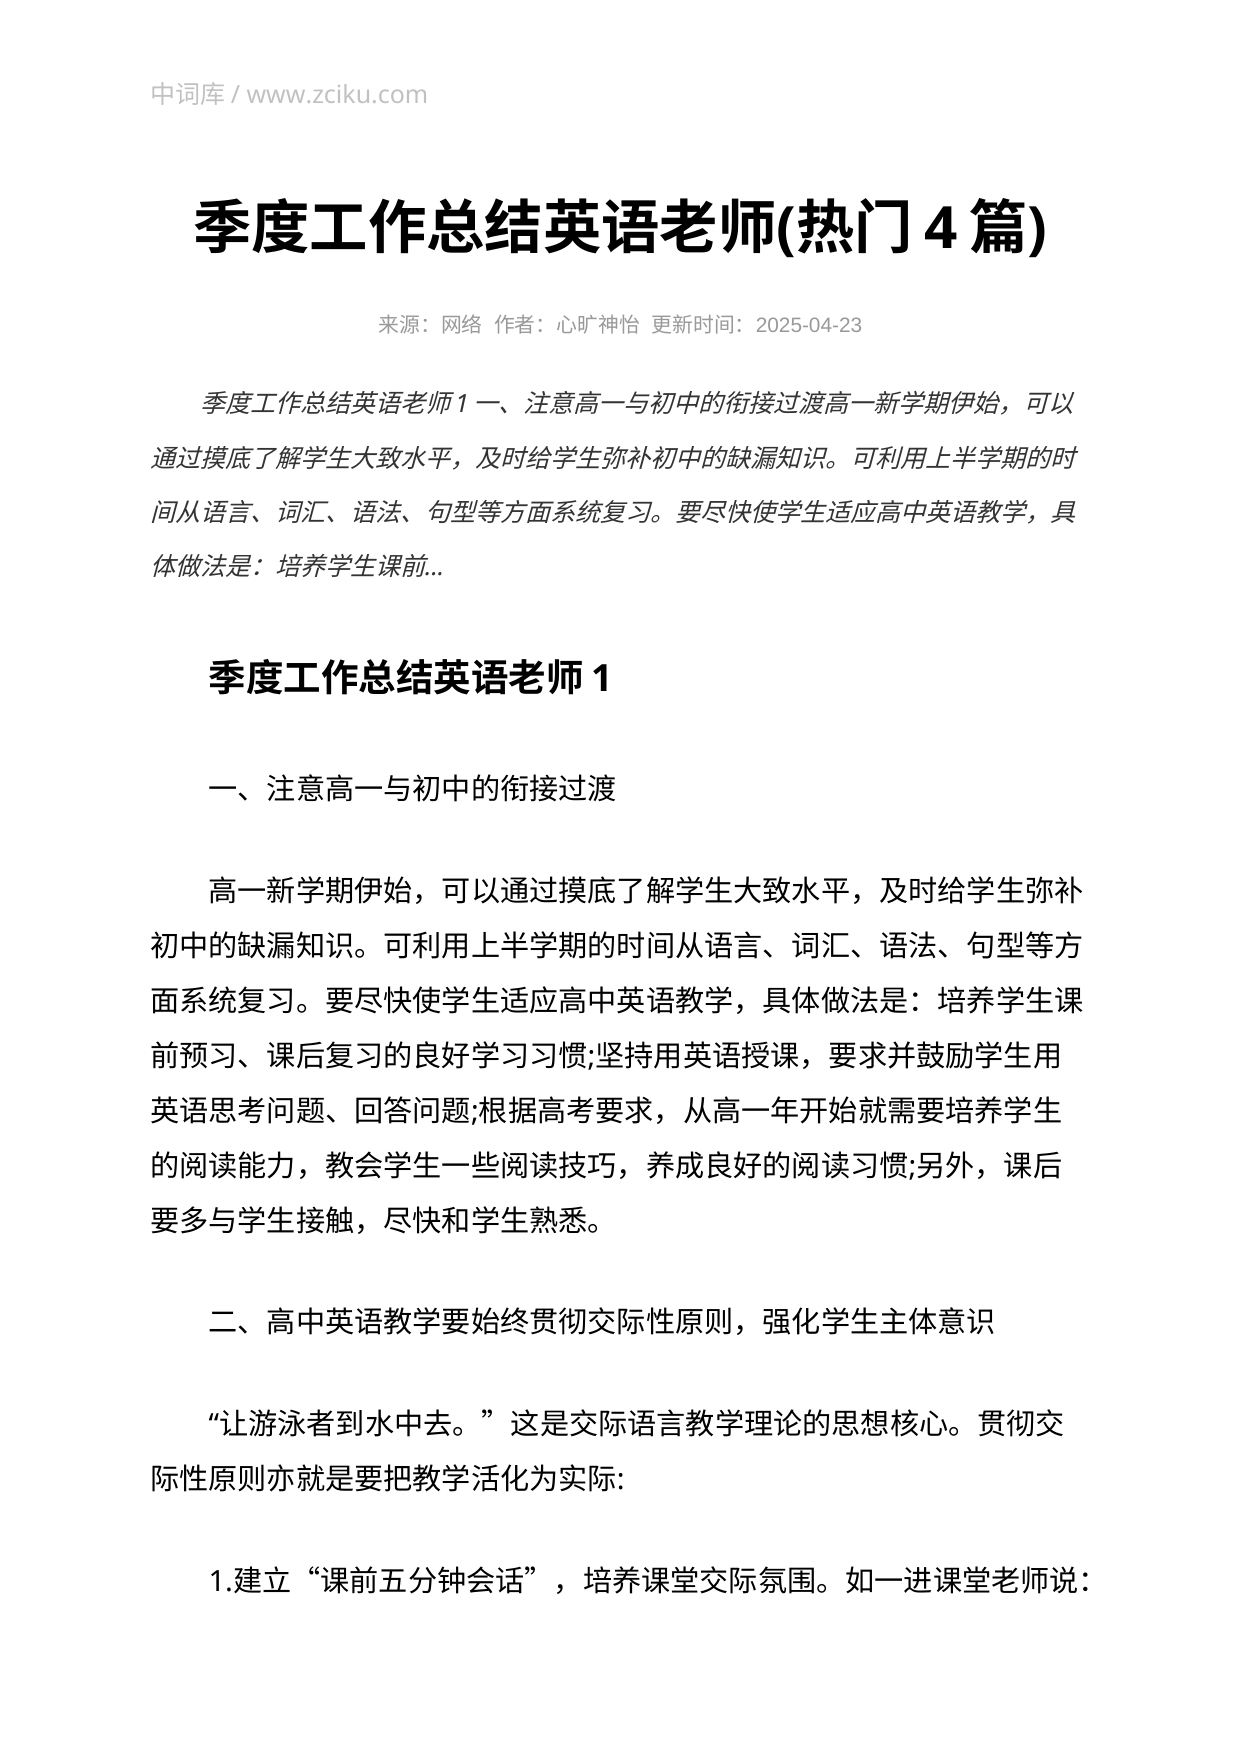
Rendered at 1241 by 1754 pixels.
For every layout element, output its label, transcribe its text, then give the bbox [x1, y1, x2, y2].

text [150, 1558, 1090, 1600]
subtitle 季度工作总结英语老师(热门4篇) [150, 181, 1090, 266]
text 一、注意高一与初中的衔接过渡 [150, 766, 1090, 808]
text 二、高中英语教学要始终贯彻交际性原则，强化学生主体意识 [150, 1299, 1090, 1341]
text 来源：网络 作者：心旷神怡 更新时间：2025-04-23 [150, 313, 1090, 337]
text 季度工作总结英语老师1一、注意高一与初中的衔接过渡高一新学期伊始，可以通过摸底了解学生大致水平，及时给学生弥补初中的缺漏知识。可利用上半学期的时间从语言、词汇、语法、句型等方面系统复习。要尽快使学生适应高中英语教学，具体做法是：培养学生课前... [150, 384, 1090, 583]
text 高一新学期伊始，可以通过摸底了解学生大致水平，及时给学生弥补初中的缺漏知识。可利用上半学期的时间从语言、词汇、语法、句型等方面系统复习。要尽快使学生适应高中英语教学，具体做法是：培养学生课前预习、课后复习的良好学习习惯;坚持用英语授课，要求并鼓励学生用英语思考问题、回答问题;根据高考要求，从高一年开始就需要培养学生的阅读能力，教会学生一些阅读技巧，养成良好的阅读习惯;另外，课后要多与学生接触，尽快和学生熟悉。 [150, 867, 1090, 1239]
text 季度工作总结英语老师1 [150, 648, 1090, 703]
text “让游泳者到水中去。”这是交际语言教学理论的思想核心。贯彻交际性原则亦就是要把教学活化为实际: [150, 1401, 1090, 1498]
